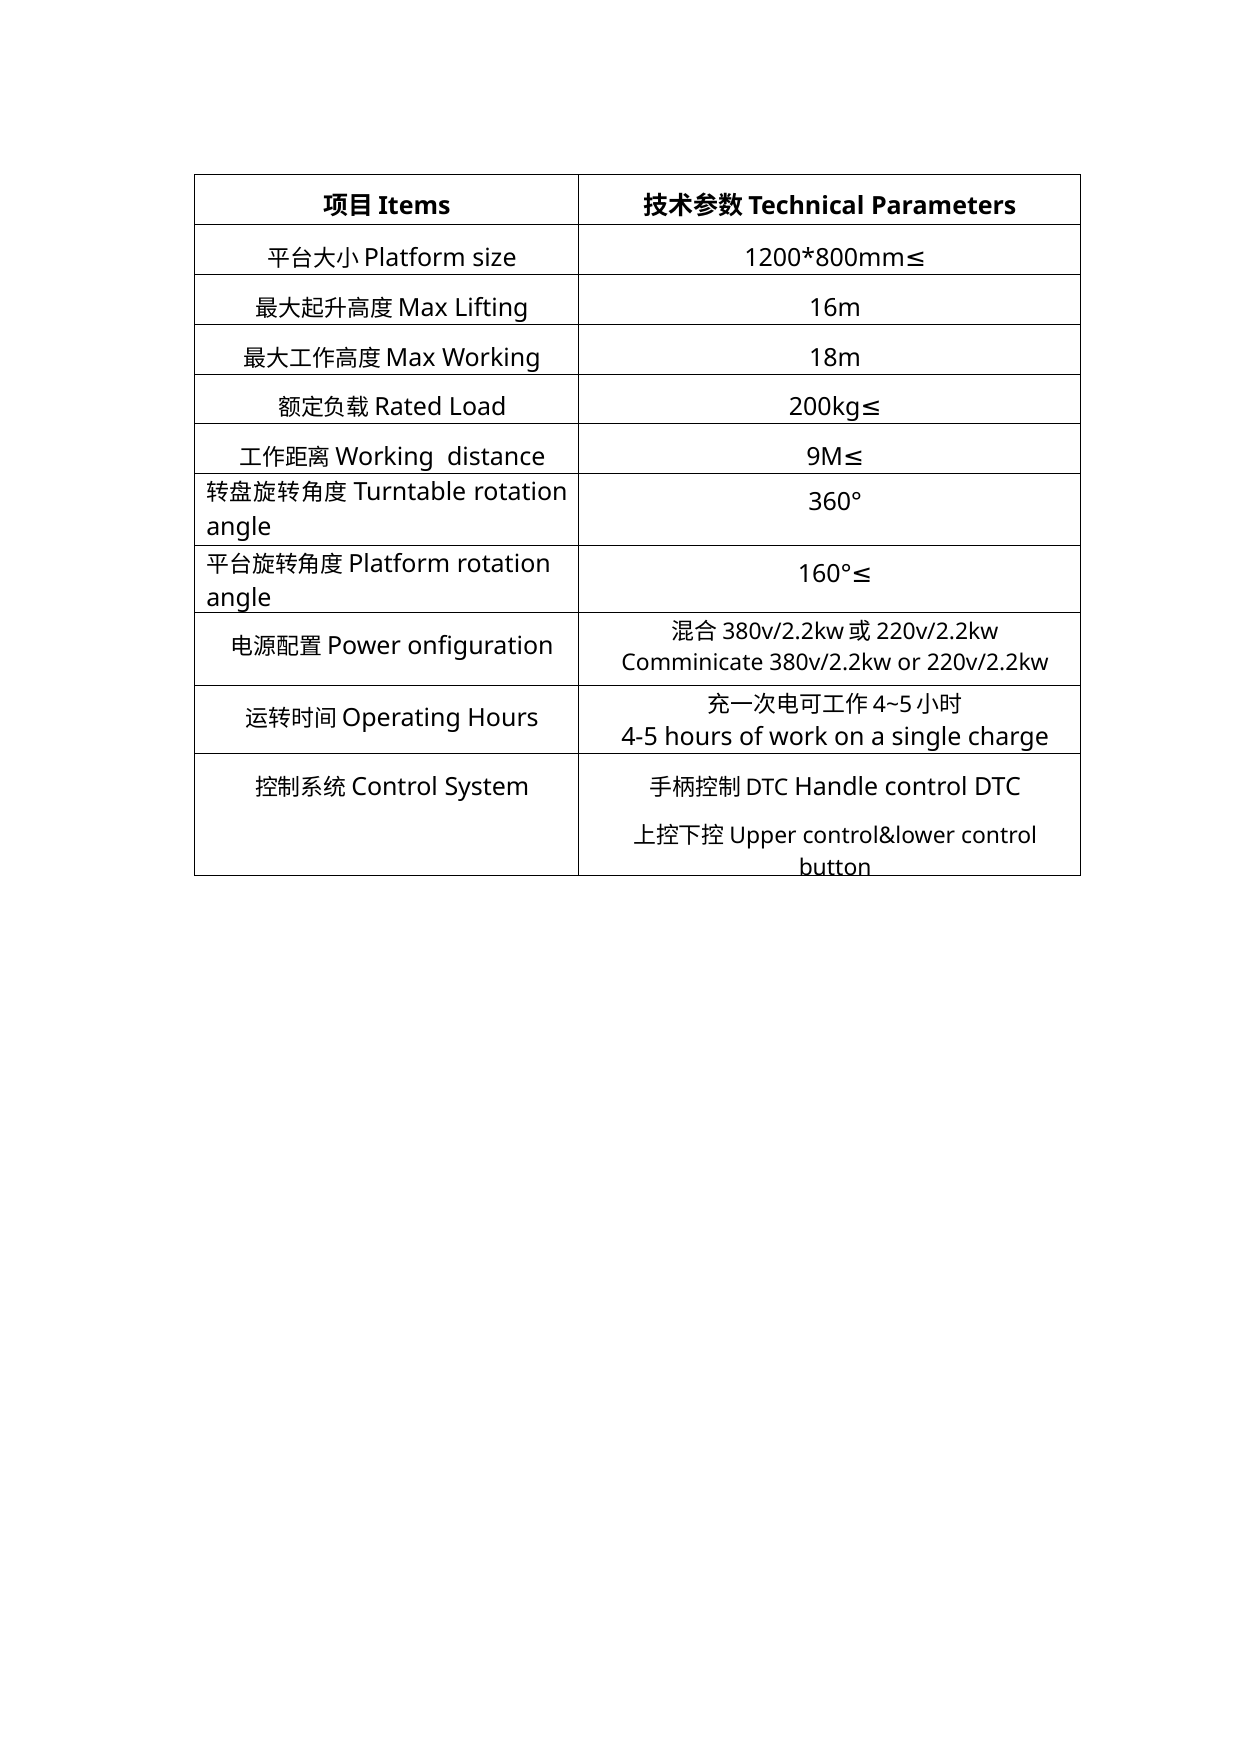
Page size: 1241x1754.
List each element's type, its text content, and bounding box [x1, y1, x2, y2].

table_cell 1200*800mm≤ [579, 225, 1080, 274]
table_cell 最大工作高度Max Working Height [195, 325, 578, 373]
table_cell 转盘旋转角度Turntable rotation angle [195, 474, 578, 545]
table_cell 控制系统Control System [195, 754, 578, 875]
table_cell 混合380v/2.2kw或220v/2.2kw Comminicate 380v/2.2kw or 220v/2.2kw [579, 613, 1080, 684]
table_cell 手柄控制DTC Handle control DTC 上控下控Upper control&lower control button [579, 754, 1080, 875]
table_header 技术参数Technical Parameters [579, 175, 1080, 224]
table_cell 160°≤ [579, 546, 1080, 612]
table_cell 200kg≤ [579, 375, 1080, 423]
table_cell 运转时间Operating Hours [195, 686, 578, 753]
table_cell 充一次电可工作4~5小时 4-5 hours of work on a single charge [579, 686, 1080, 753]
table_cell 16m [579, 275, 1080, 324]
table_cell 360° [579, 474, 1080, 545]
table_header 项目Items [195, 175, 578, 224]
table_cell 9M≤ [579, 424, 1080, 473]
table_cell 工作距离Working distance [195, 424, 578, 473]
table_cell 平台旋转角度Platform rotation angle [195, 546, 578, 612]
table_cell 额定负载Rated Load [195, 375, 578, 423]
table_cell 最大起升高度Max Lifting Height [195, 275, 578, 324]
table_cell 平台大小Platform size [195, 225, 578, 274]
table_cell 电源配置Power onfiguration [195, 613, 578, 684]
table_cell 18m [579, 325, 1080, 373]
